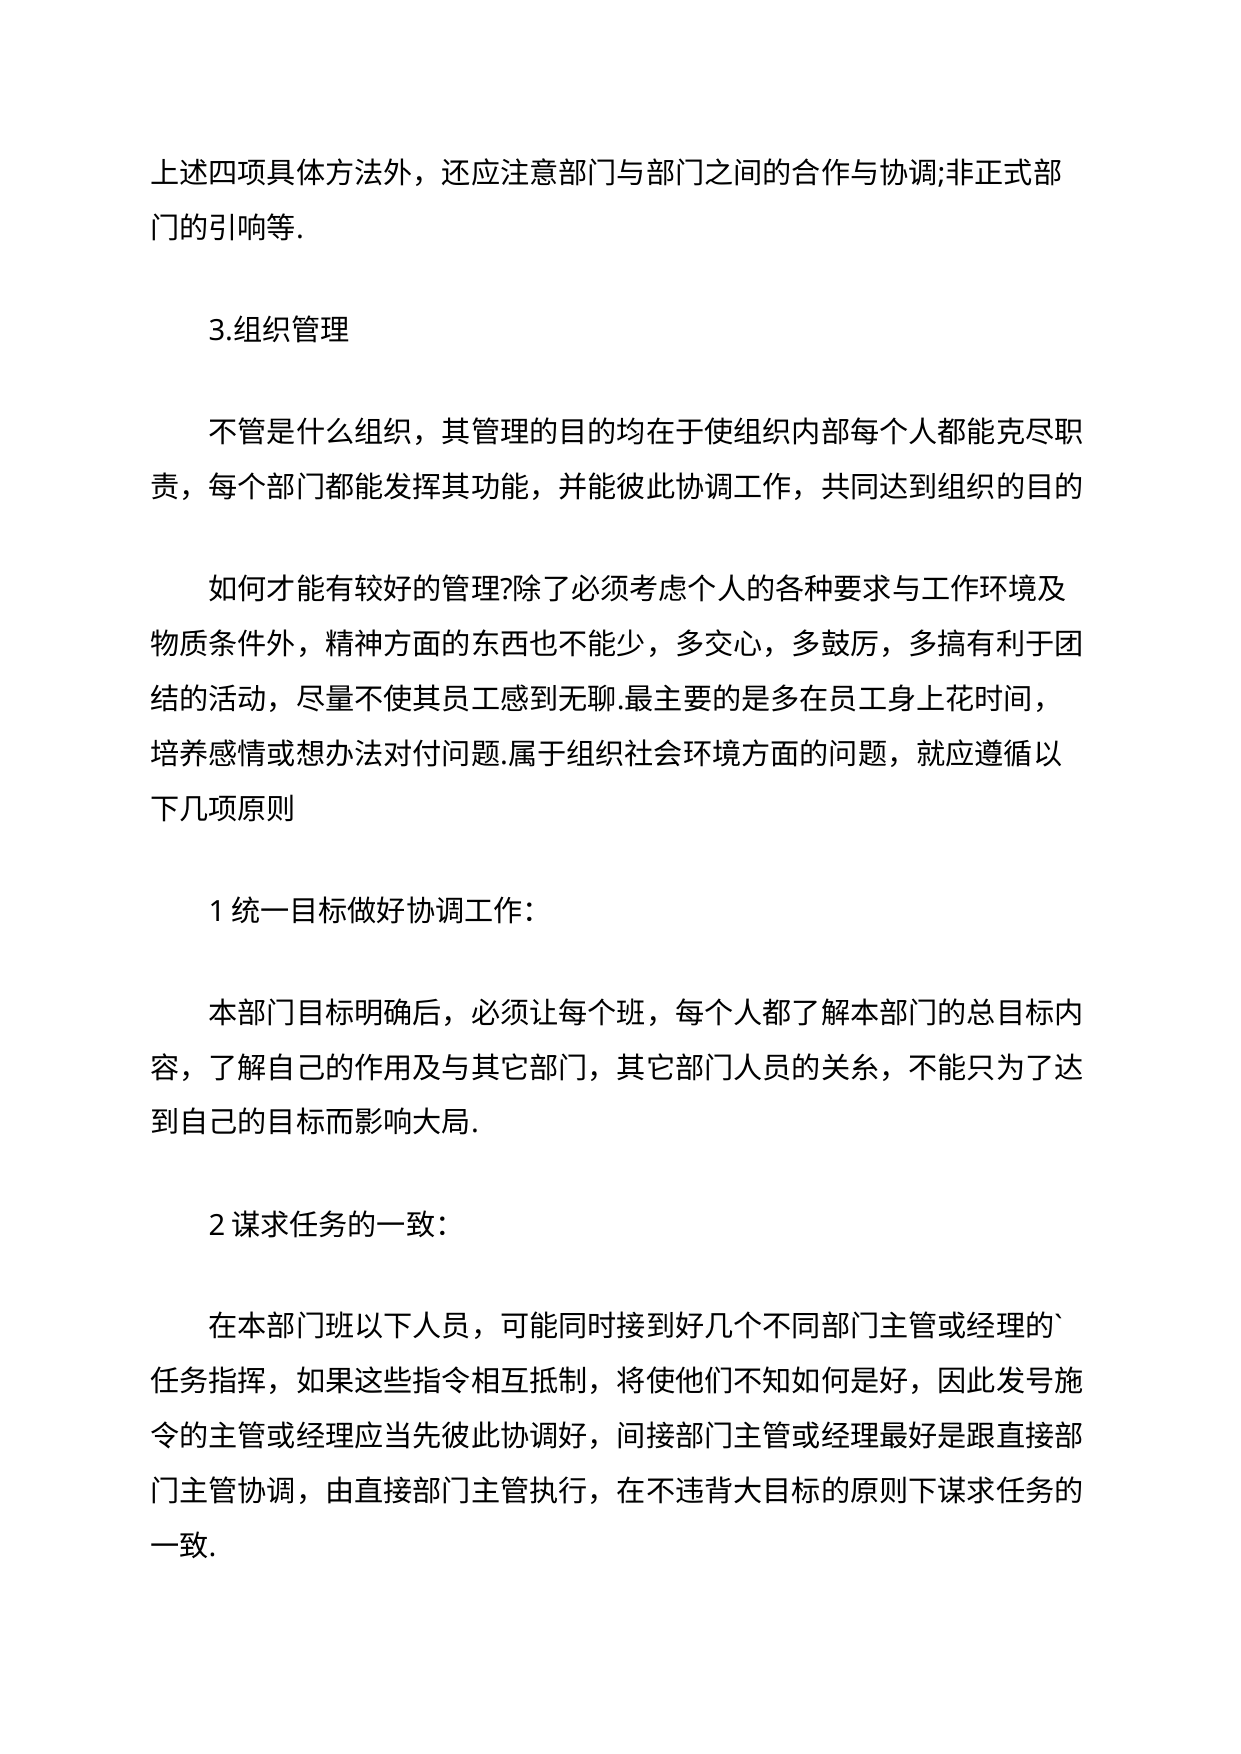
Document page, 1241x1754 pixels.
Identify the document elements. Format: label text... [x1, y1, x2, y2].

text 本部门目标明确后，必须让每个班，每个人都了解本部门的总目标内容，了解自己的作用及与其它部门，其它部门人员的关糸，不能只为了达到自己的目标而影响大局. [150, 989, 1090, 1141]
text 1统一目标做好协调工作： [150, 887, 1090, 930]
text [150, 150, 1090, 247]
text 不管是什么组织，其管理的目的均在于使组织内部每个人都能克尽职责，每个部门都能发挥其功能，并能彼此协调工作，共同达到组织的目的 [150, 409, 1090, 506]
text 2谋求任务的一致： [150, 1201, 1090, 1243]
text 在本部门班以下人员，可能同时接到好几个不同部门主管或经理的`任务指挥，如果这些指令相互抵制，将使他们不知如何是好，因此发号施令的主管或经理应当先彼此协调好，间接部门主管或经理最好是跟直接部门主管协调，由直接部门主管执行，在不违背大目标的原则下谋求任务的一致. [150, 1303, 1090, 1565]
text 3.组织管理 [150, 307, 1090, 349]
text 如何才能有较好的管理?除了必须考虑个人的各种要求与工作环境及物质条件外，精神方面的东西也不能少，多交心，多鼓厉，多搞有利于团结的活动，尽量不使其员工感到无聊.最主要的是多在员工身上花时间，培养感情或想办法对付问题.属于组织社会环境方面的问题，就应遵循以下几项原则 [150, 566, 1090, 828]
